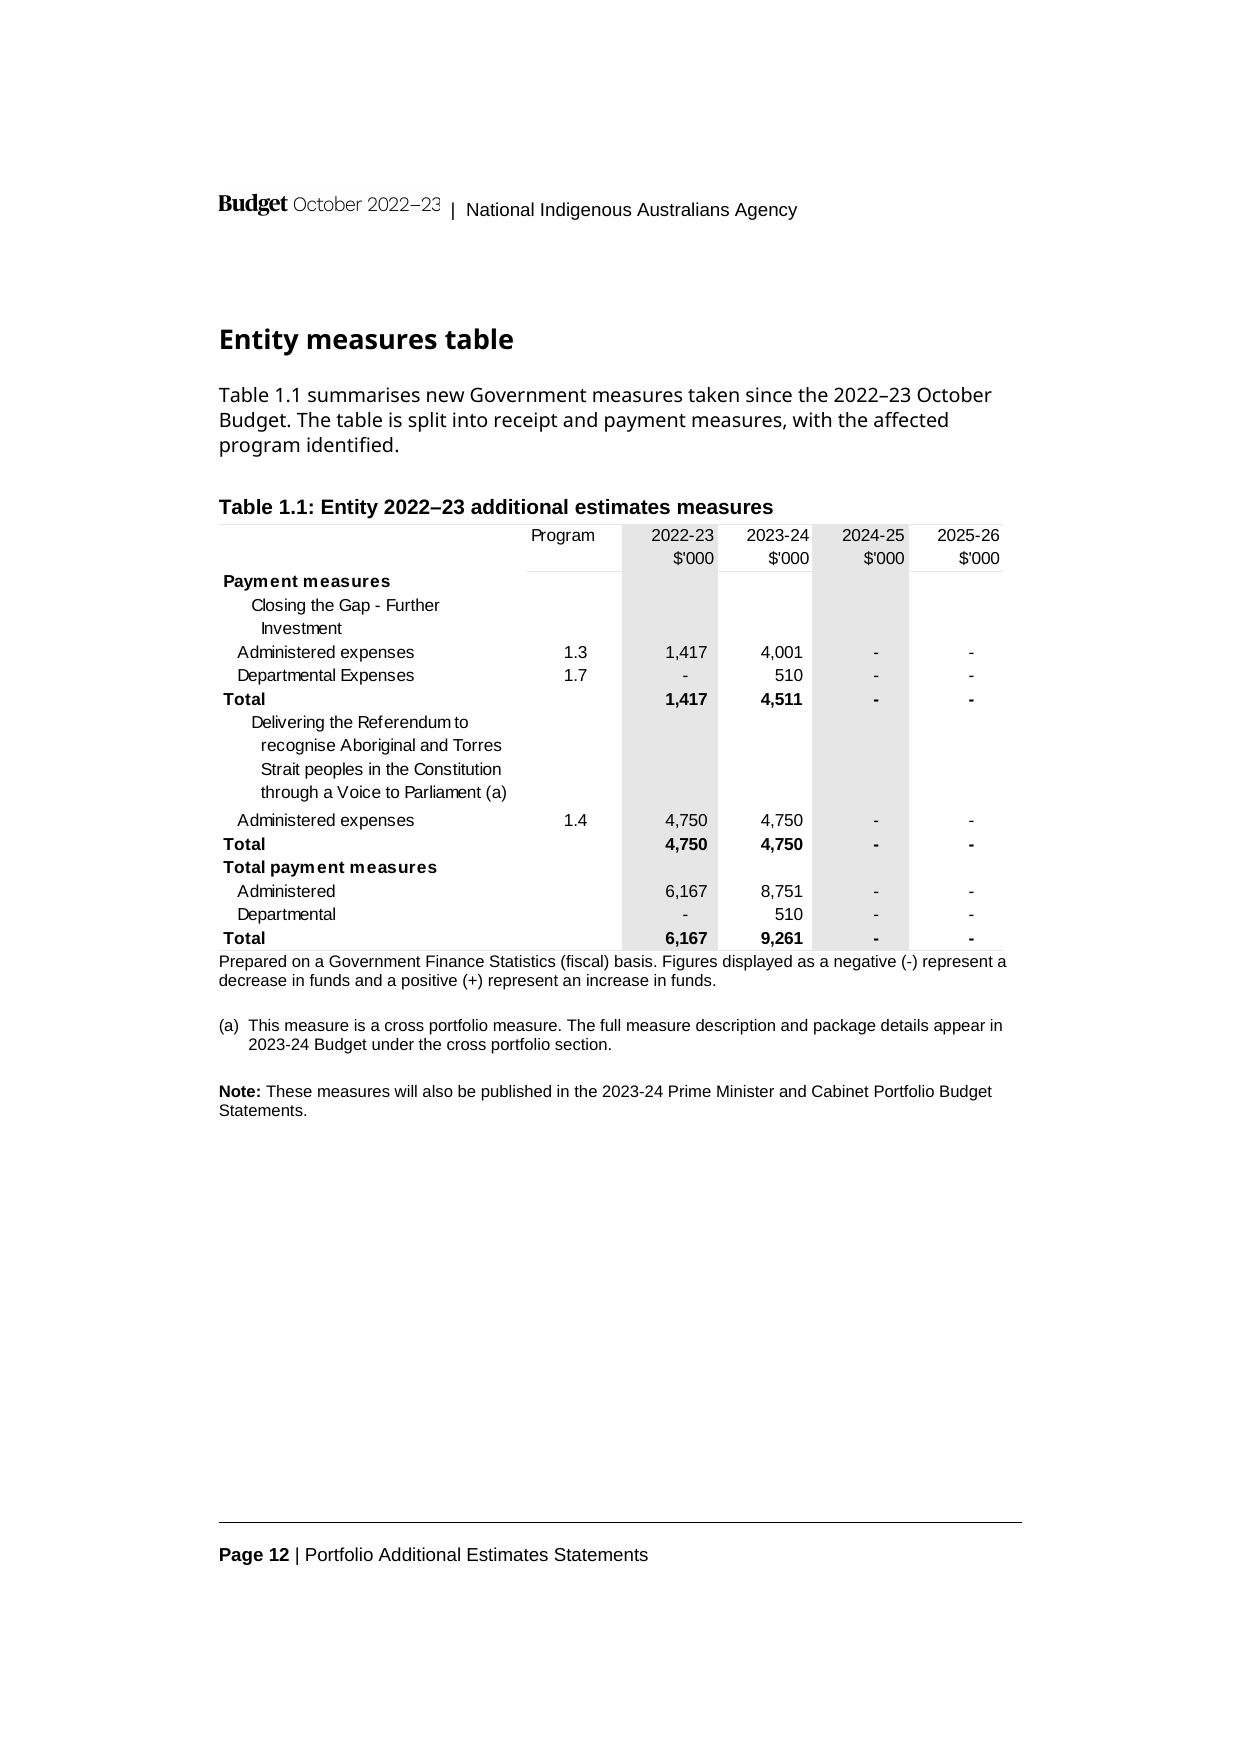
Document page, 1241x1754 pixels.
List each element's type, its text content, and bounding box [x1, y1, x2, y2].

picture [218, 188, 440, 217]
text Note: These measures will also be published in the 2023-24 Prime Minister and Cabinet Portfolio Budget Statements. [218, 1082, 1022, 1120]
subtitle Entity measures table [218, 320, 1022, 357]
list This measure is a cross portfolio measure. The full measure description and package details appear in 2023-24 Budget under the cross portfolio section. [218, 1015, 1022, 1054]
text Table 1.1 summarises new Government measures taken since the 2022–23 October Budget. The table is split into receipt and payment measures, with the affected program identified. [218, 382, 1022, 457]
text Prepared on a Government Finance Statistics (fiscal) basis. Figures displayed as a negative (-) represent a decrease in funds and a positive (+) represent an increase in funds. [218, 952, 1022, 990]
subtitle Table 1.1: Entity 2022–23 additional estimates measures [218, 495, 1022, 519]
